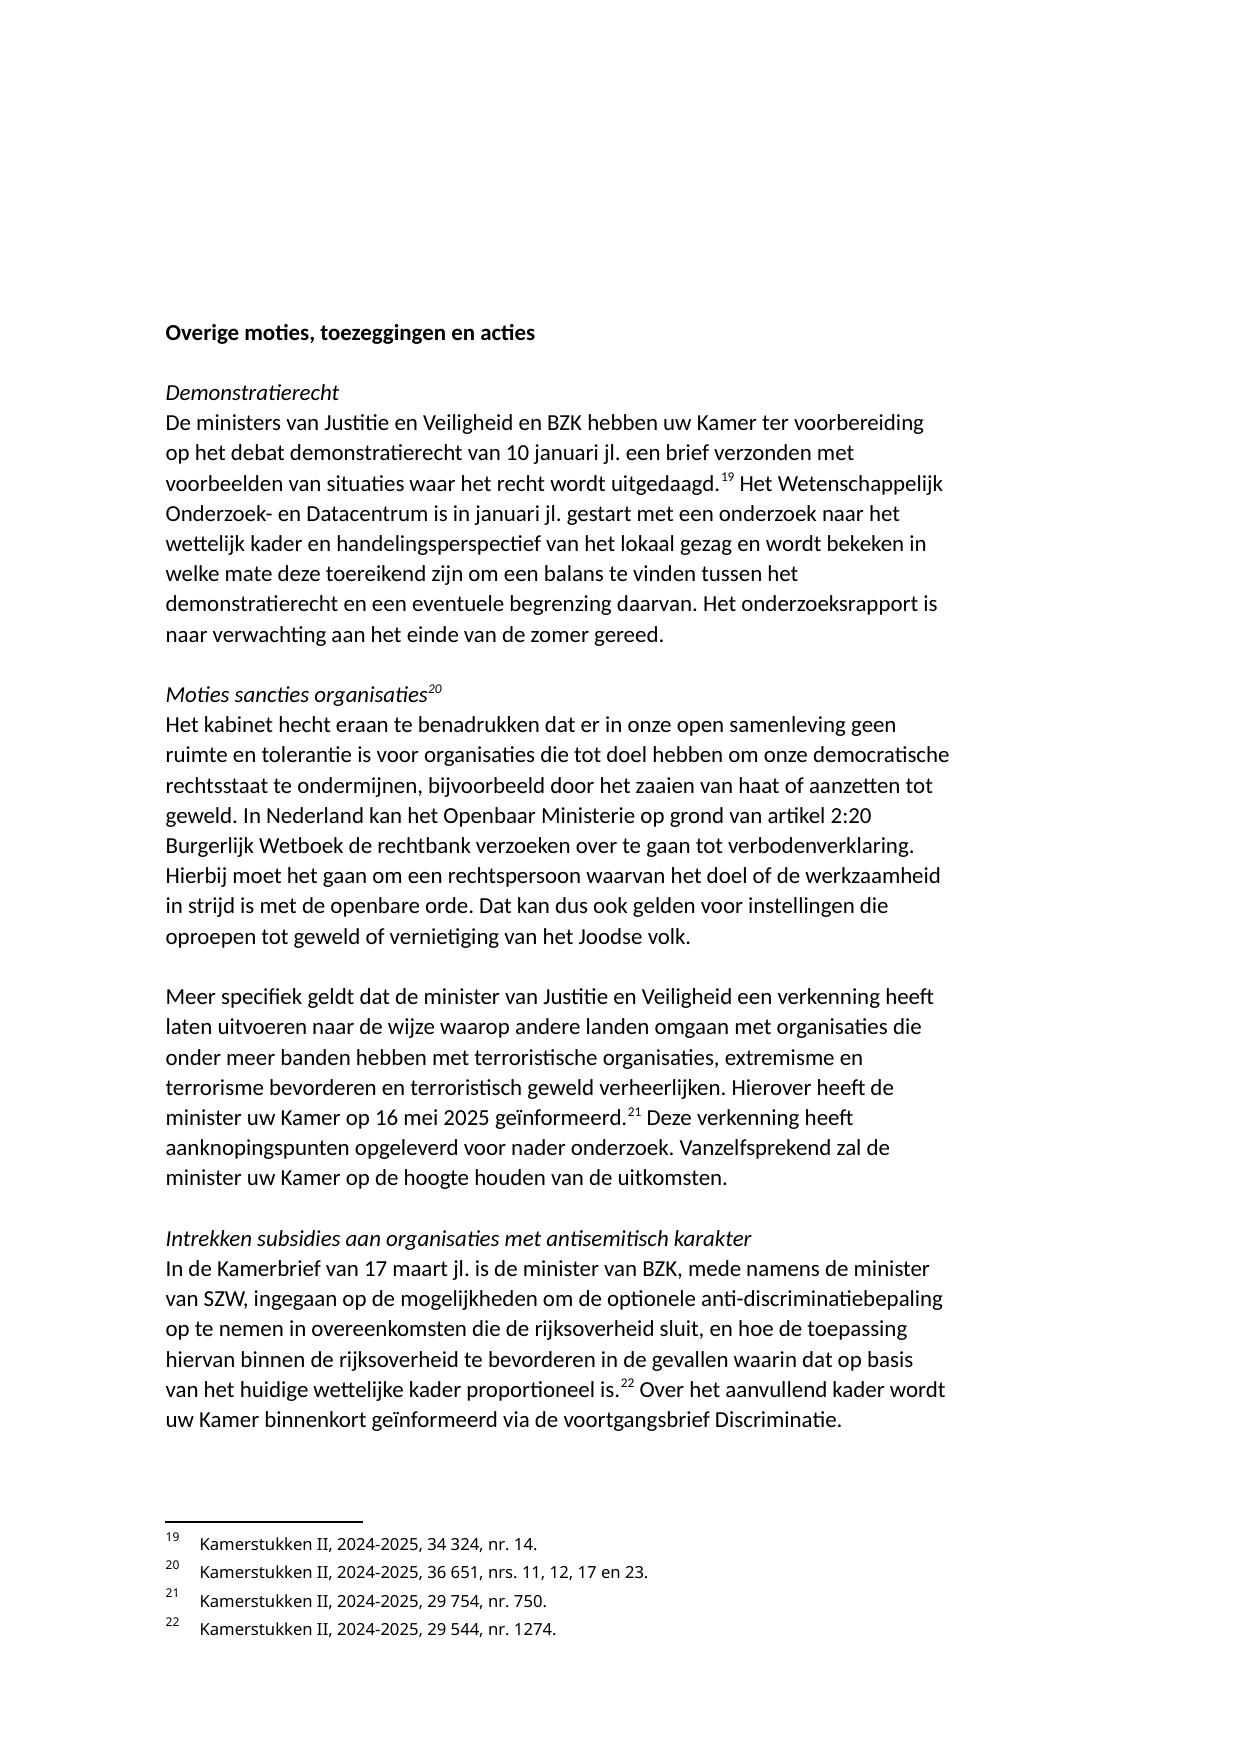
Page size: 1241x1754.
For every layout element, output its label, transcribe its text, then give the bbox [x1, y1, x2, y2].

text De ministers van Justitie en Veiligheid en BZK hebben uw Kamer ter voorbereiding op het debat demonstratierecht van 10 januari jl. een brief verzonden met voorbeelden van situaties waar het recht wordt uitgedaagd. Het Wetenschappelijk Onderzoek- en Datacentrum is in januari jl. gestart met een onderzoek naar het wettelijk kader en handelingsperspectief van het lokaal gezag en wordt bekeken in welke mate deze toereikend zijn om een balans te vinden tussen het demonstratierecht en een eventuele begrenzing daarvan. Het onderzoeksrapport is naar verwachting aan het einde van de zomer gereed. [165, 408, 951, 648]
text Meer specifiek geldt dat de minister van Justitie en Veiligheid een verkenning heeft laten uitvoeren naar de wijze waarop andere landen omgaan met organisaties die onder meer banden hebben met terroristische organisaties, extremisme en terrorisme bevorderen en terroristisch geweld verheerlijken. Hierover heeft de minister uw Kamer op 16 mei 2025 geïnformeerd. Deze verkenning heeft aanknopingspunten opgeleverd voor nader onderzoek. Vanzelfsprekend zal de minister uw Kamer op de hoogte houden van de uitkomsten. [165, 982, 951, 1192]
text Intrekken subsidies aan organisaties met antisemitisch karakter [165, 1224, 951, 1252]
text In de Kamerbrief van 17 maart jl. is de minister van BZK, mede namens de minister van SZW, ingegaan op de mogelijkheden om de optionele anti-discriminatiebepaling op te nemen in overeenkomsten die de rijksoverheid sluit, en hoe de toepassing hiervan binnen de rijksoverheid te bevorderen in de gevallen waarin dat op basis van het huidige wettelijke kader proportioneel is. Over het aanvullend kader wordt uw Kamer binnenkort geïnformeerd via de voortgangsbrief Discriminatie. [165, 1254, 951, 1433]
text Het kabinet hecht eraan te benadrukken dat er in onze open samenleving geen ruimte en tolerantie is voor organisaties die tot doel hebben om onze democratische rechtsstaat te ondermijnen, bijvoorbeeld door het zaaien van haat of aanzetten tot geweld. In Nederland kan het Openbaar Ministerie op grond van artikel 2:20 Burgerlijk Wetboek de rechtbank verzoeken over te gaan tot verbodenverklaring. Hierbij moet het gaan om een rechtspersoon waarvan het doel of de werkzaamheid in strijd is met de openbare orde. Dat kan dus ook gelden voor instellingen die oproepen tot geweld of vernietiging van het Joodse volk. [165, 710, 951, 950]
text Overige moties, toezeggingen en acties [165, 318, 951, 346]
text Moties sancties organisaties [165, 680, 951, 708]
text Demonstratierecht [165, 378, 951, 406]
